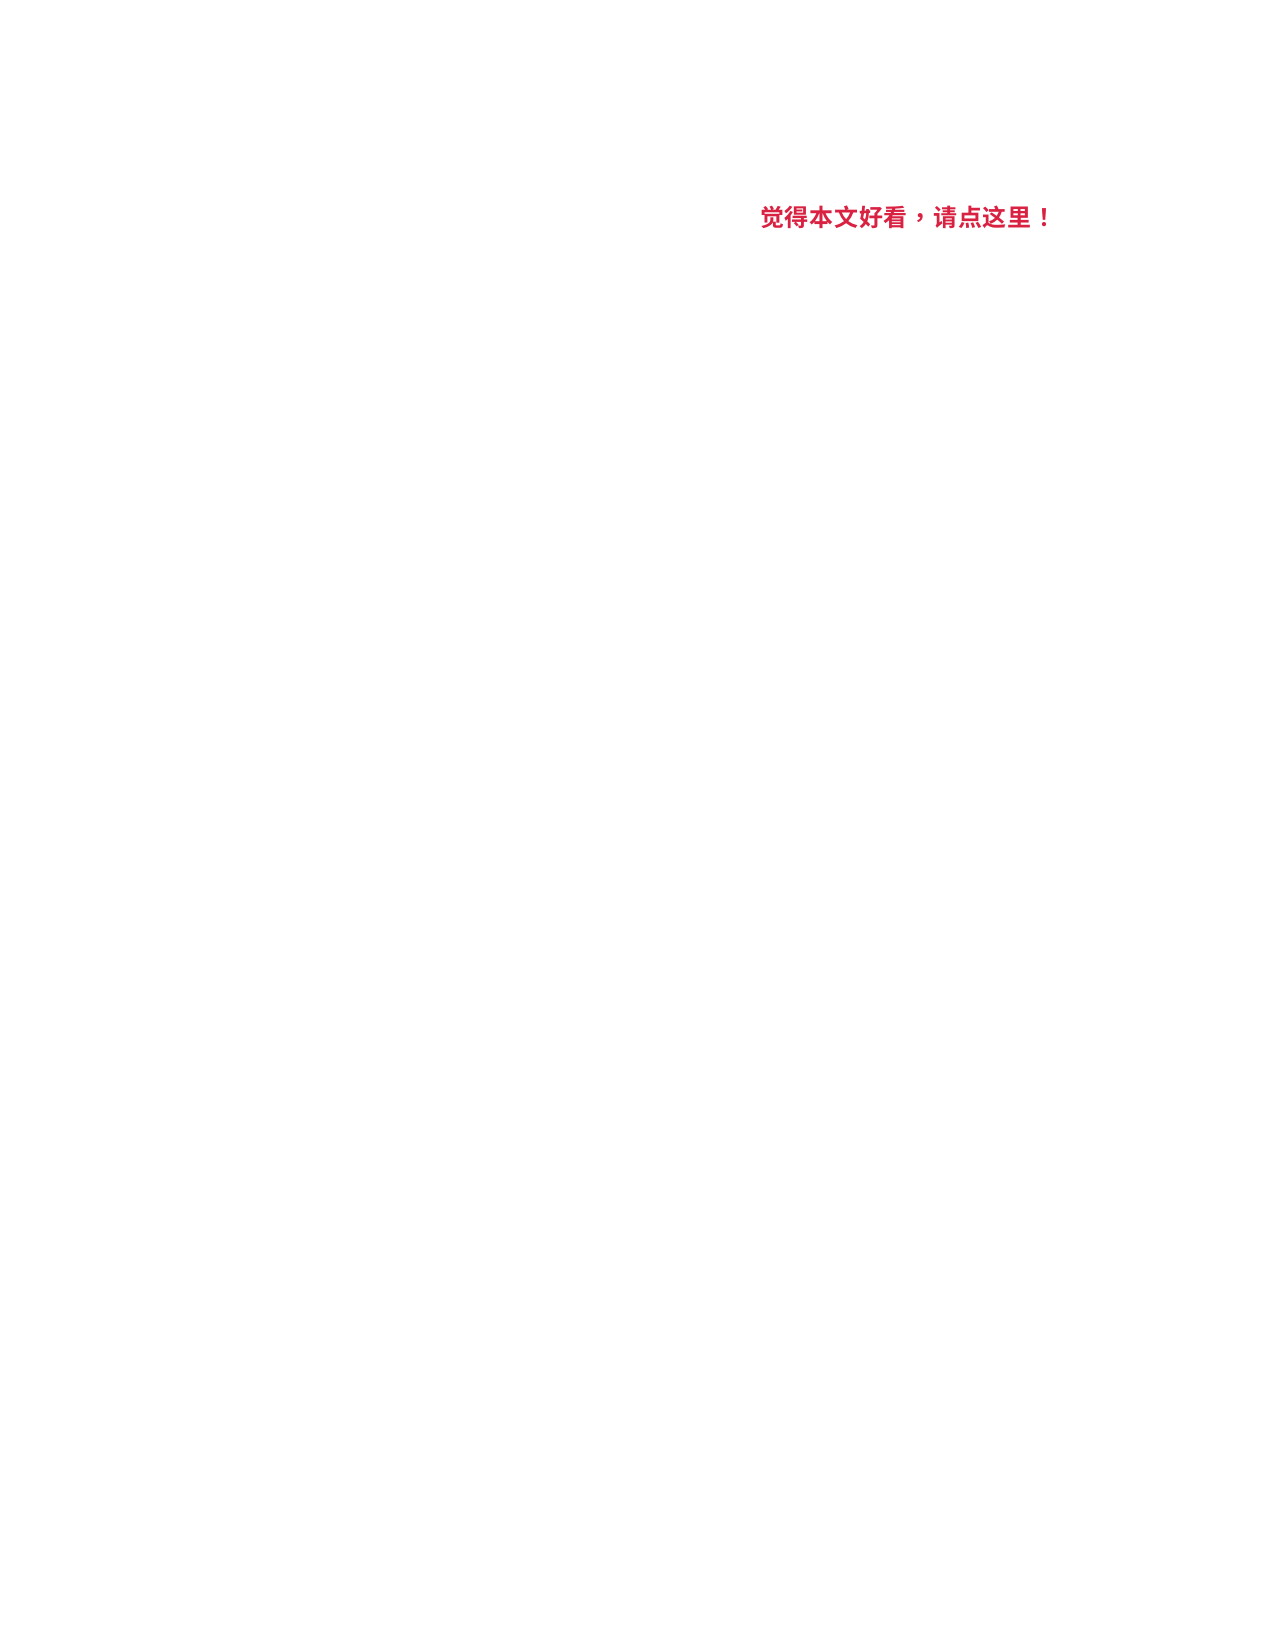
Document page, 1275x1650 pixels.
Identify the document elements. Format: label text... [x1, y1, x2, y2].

text 觉得本文好看，请点这里！ [219, 194, 1056, 234]
